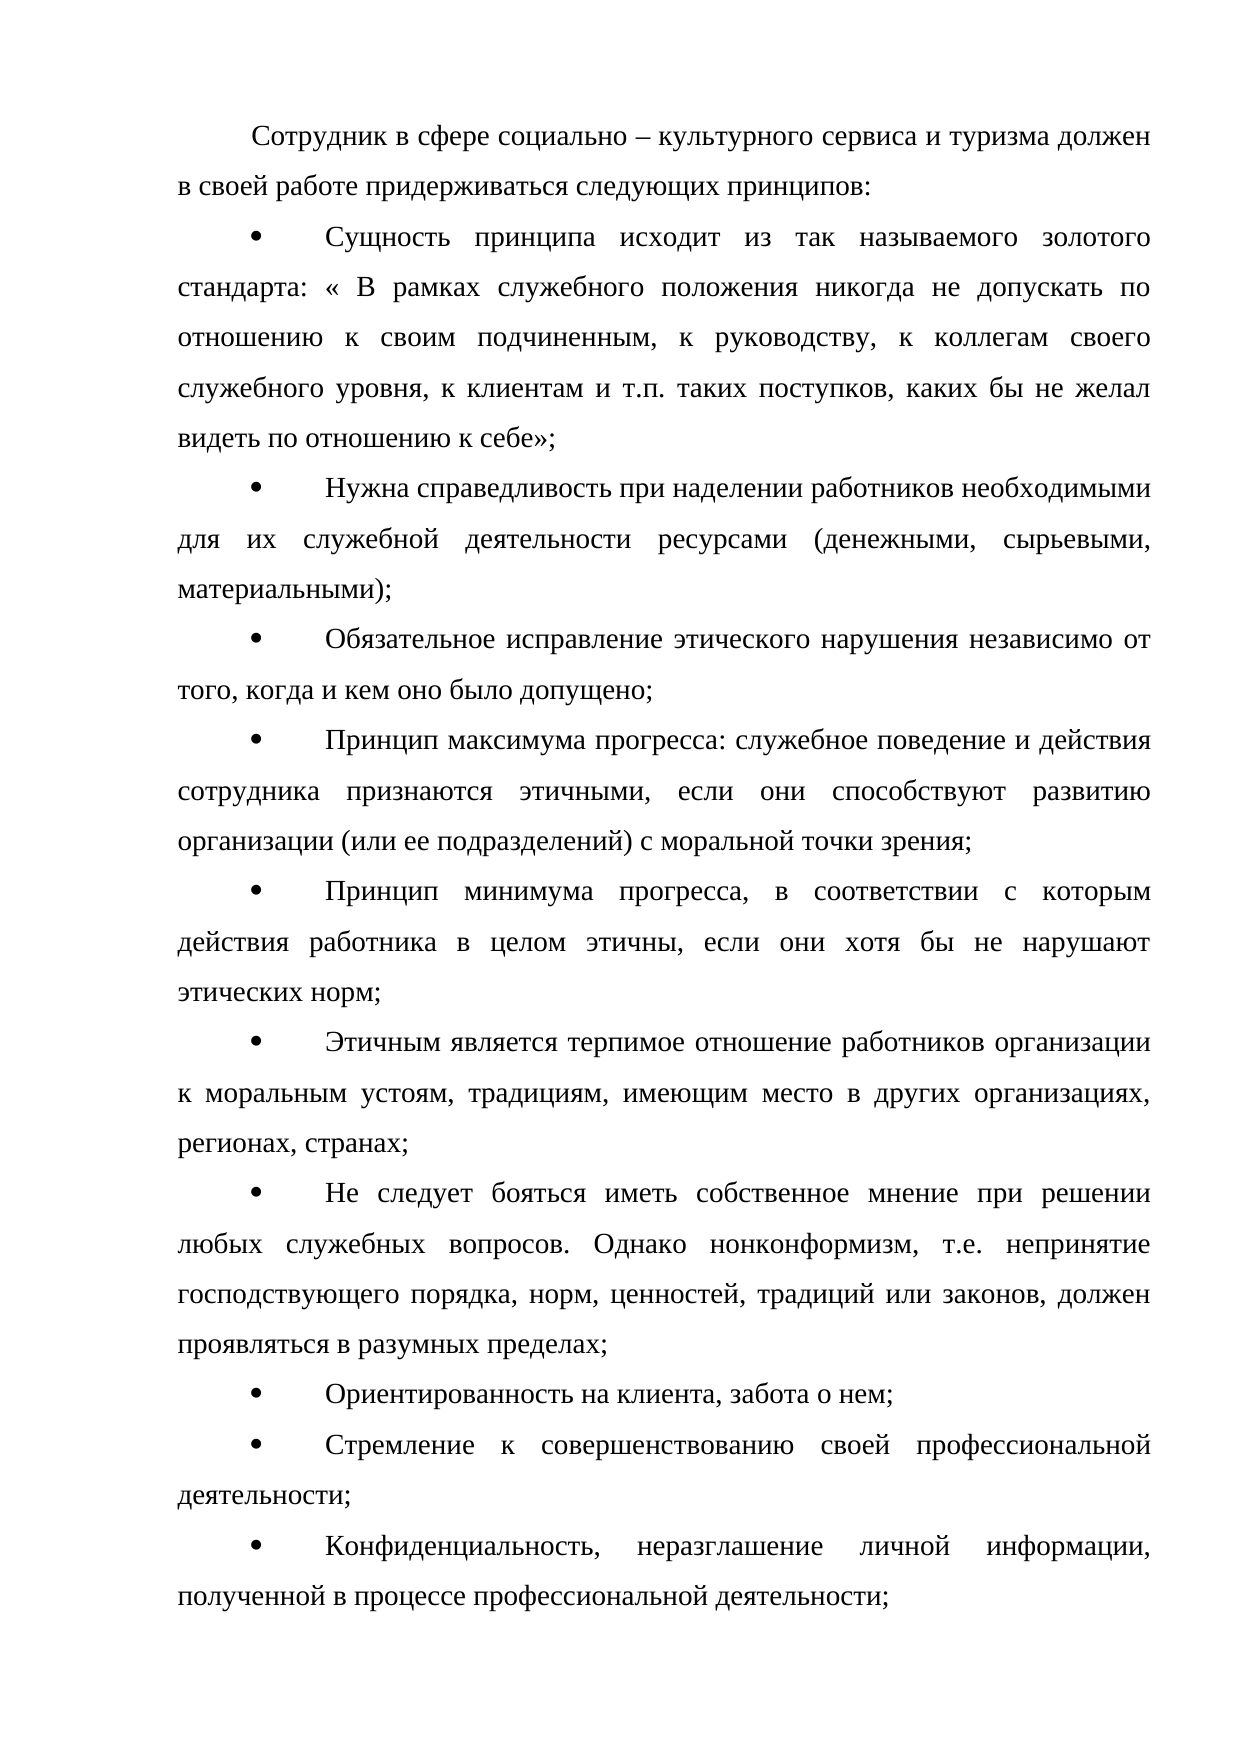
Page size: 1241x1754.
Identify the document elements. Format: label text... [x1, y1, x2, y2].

list Нужна справедливость при наделении работников необходимыми для их служебной деятельности ресурсами (денежными, сырьевыми, материальными); [177, 470, 1152, 605]
list Ориентированность на клиента, забота о нем; [177, 1377, 1152, 1410]
list Конфиденциальность, неразглашение личной информации, полученной в процессе профессиональной деятельности; [177, 1528, 1152, 1612]
list Принцип минимума прогресса, в соответствии с которым действия работника в целом этичны, если они хотя бы не нарушают этических норм; [177, 873, 1152, 1007]
text Сотрудник в сфере социально – культурного сервиса и туризма должен в своей работе придерживаться следующих принципов: [177, 118, 1152, 202]
list Сущность принципа исходит из так называемого золотого стандарта: « В рамках служебного положения никогда не допускать по отношению к своим подчиненным, к руководству, к коллегам своего служебного уровня, к клиентам и т.п. таких поступков, каких бы не желал видеть по отношению к себе»; [177, 219, 1152, 454]
list Принцип максимума прогресса: служебное поведение и действия сотрудника признаются этичными, если они способствуют развитию организации (или ее подразделений) с моральной точки зрения; [177, 722, 1152, 856]
list Не следует бояться иметь собственное мнение при решении любых служебных вопросов. Однако нонконформизм, т.е. непринятие господствующего порядка, норм, ценностей, традиций или законов, должен проявляться в разумных пределах; [177, 1175, 1152, 1360]
list Обязательное исправление этического нарушения независимо от того, когда и кем оно было допущено; [177, 621, 1152, 705]
list Этичным является терпимое отношение работников организации к моральным устоям, традициям, имеющим место в других организациях, регионах, странах; [177, 1024, 1152, 1158]
list Стремление к совершенствованию своей профессиональной деятельности; [177, 1427, 1152, 1511]
